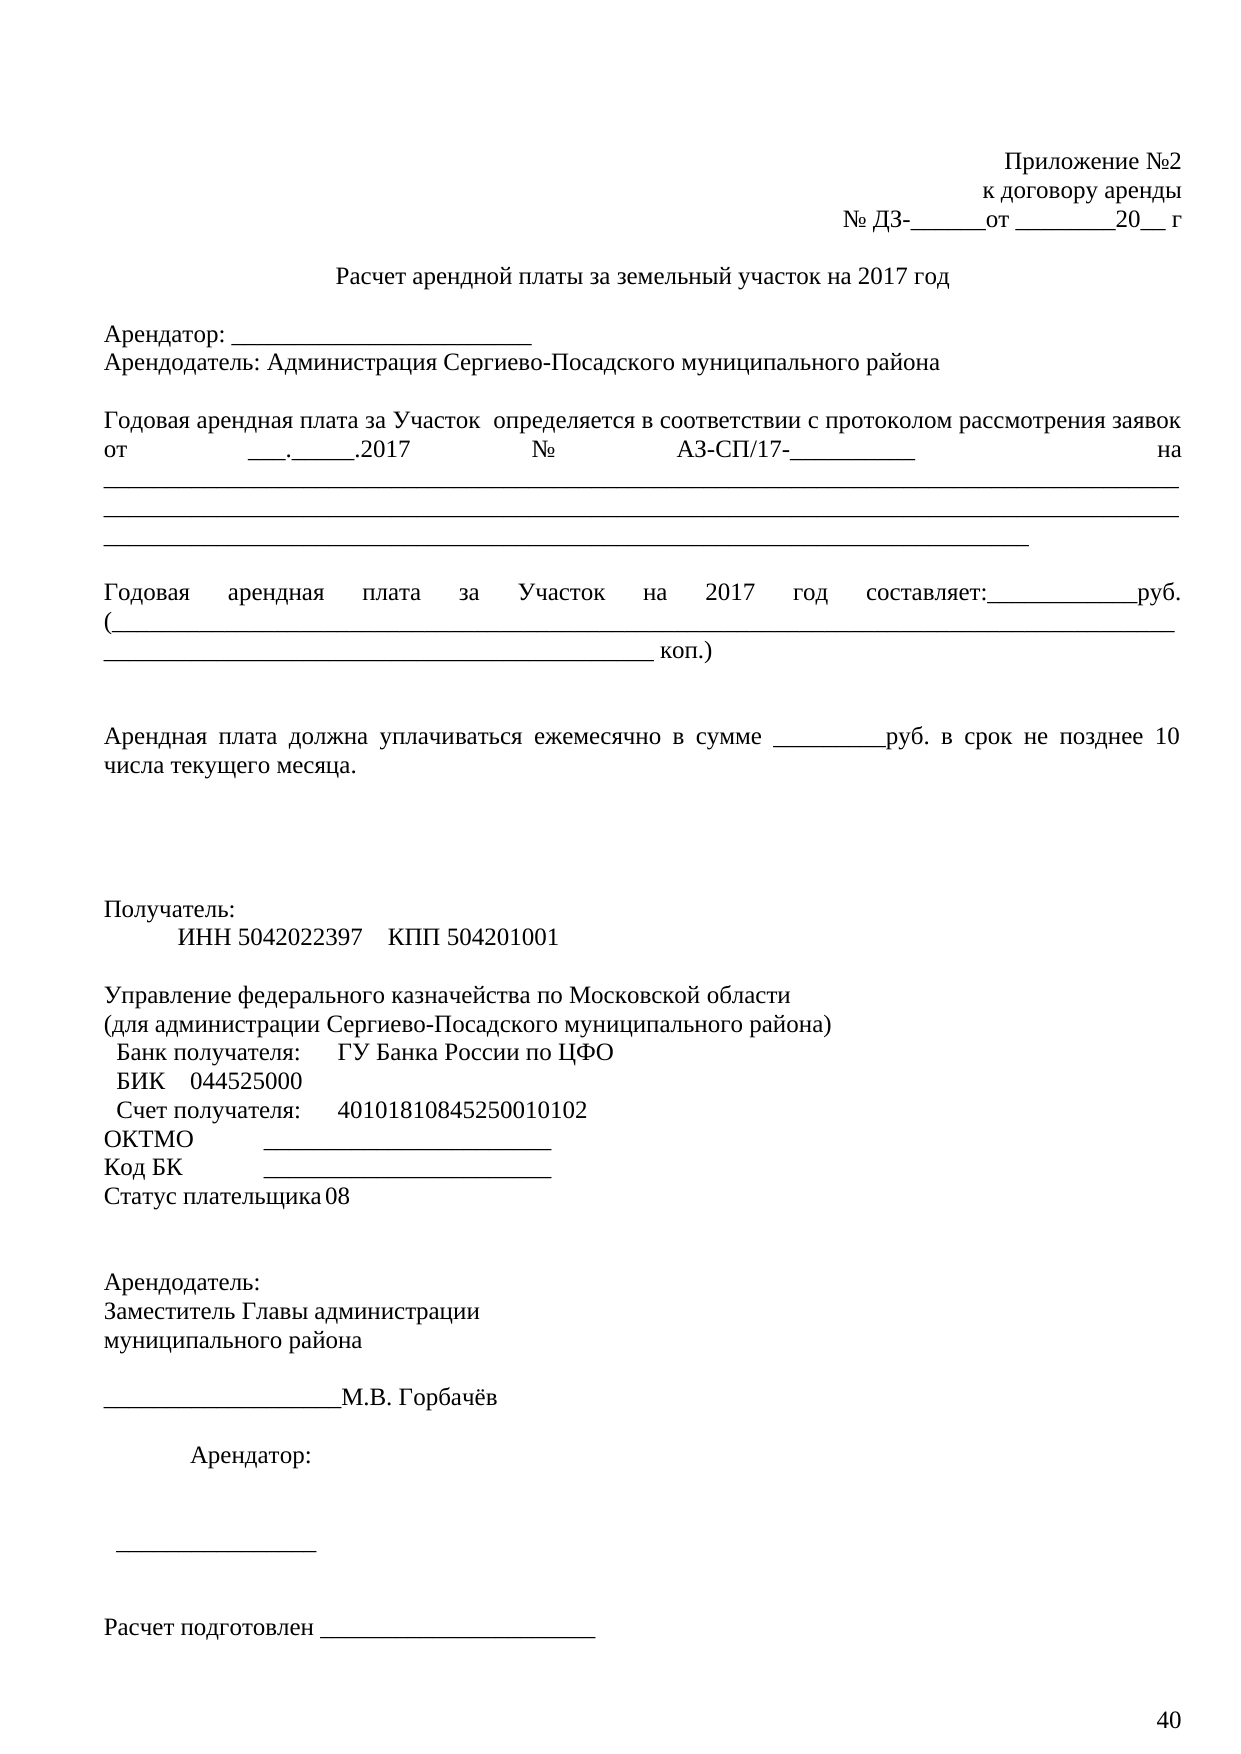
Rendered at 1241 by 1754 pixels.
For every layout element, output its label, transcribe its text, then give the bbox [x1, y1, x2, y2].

text Управление федерального казначейства по Московской области [103, 980, 1182, 1009]
text Арендодатель: Администрация Сергиево-Посадского муниципального района [103, 347, 1182, 376]
text Арендодатель: [103, 1267, 1182, 1296]
text Приложение №2 [103, 146, 1182, 175]
text Заместитель Главы администрации [103, 1296, 1182, 1325]
text Получатель: [103, 894, 1182, 922]
text муниципального района [103, 1325, 1182, 1354]
text Расчет подготовлен ______________________ [103, 1612, 1182, 1641]
text Арендатор: ________________________ [103, 319, 1182, 347]
text ИНН 5042022397 КПП 504201001 [103, 922, 1182, 951]
text Счет получателя: 40101810845250010102 [103, 1095, 1182, 1124]
text ________________ [103, 1526, 1182, 1555]
text Арендная плата должна уплачиваться ежемесячно в сумме _________руб. в срок не позднее 10 числа текущего месяца. [103, 721, 1182, 779]
text Код БК _______________________ [103, 1152, 1182, 1181]
text ___________________М.В. Горбачёв [103, 1382, 1182, 1411]
text Статус плательщика 08 [103, 1181, 1182, 1210]
text Годовая арендная плата за Участок на 2017 год составляет:____________руб.(_________________________________________________________________________________________________________________________________ коп.) [103, 577, 1182, 664]
text Годовая арендная плата за Участок определяется в соответствии с протоколом рассмотрения заявок от ___._____.2017 № АЗ-СП/17-__________ на ______________________________________________________________________________________________________________________________________________________________________________________________________________________________________________________ [103, 405, 1182, 549]
text Расчет арендной платы за земельный участок на 2017 год [103, 261, 1182, 290]
text № ДЗ-______от ________20__ г [103, 204, 1182, 232]
text (для администрации Сергиево-Посадского муниципального района) [103, 1009, 1182, 1037]
text Арендатор: [103, 1440, 1182, 1469]
text к договору аренды [103, 175, 1182, 204]
text ОКТМО _______________________ [103, 1124, 1182, 1152]
text БИК 044525000 [103, 1066, 1182, 1095]
text Банк получателя: ГУ Банка России по ЦФО [103, 1037, 1182, 1066]
